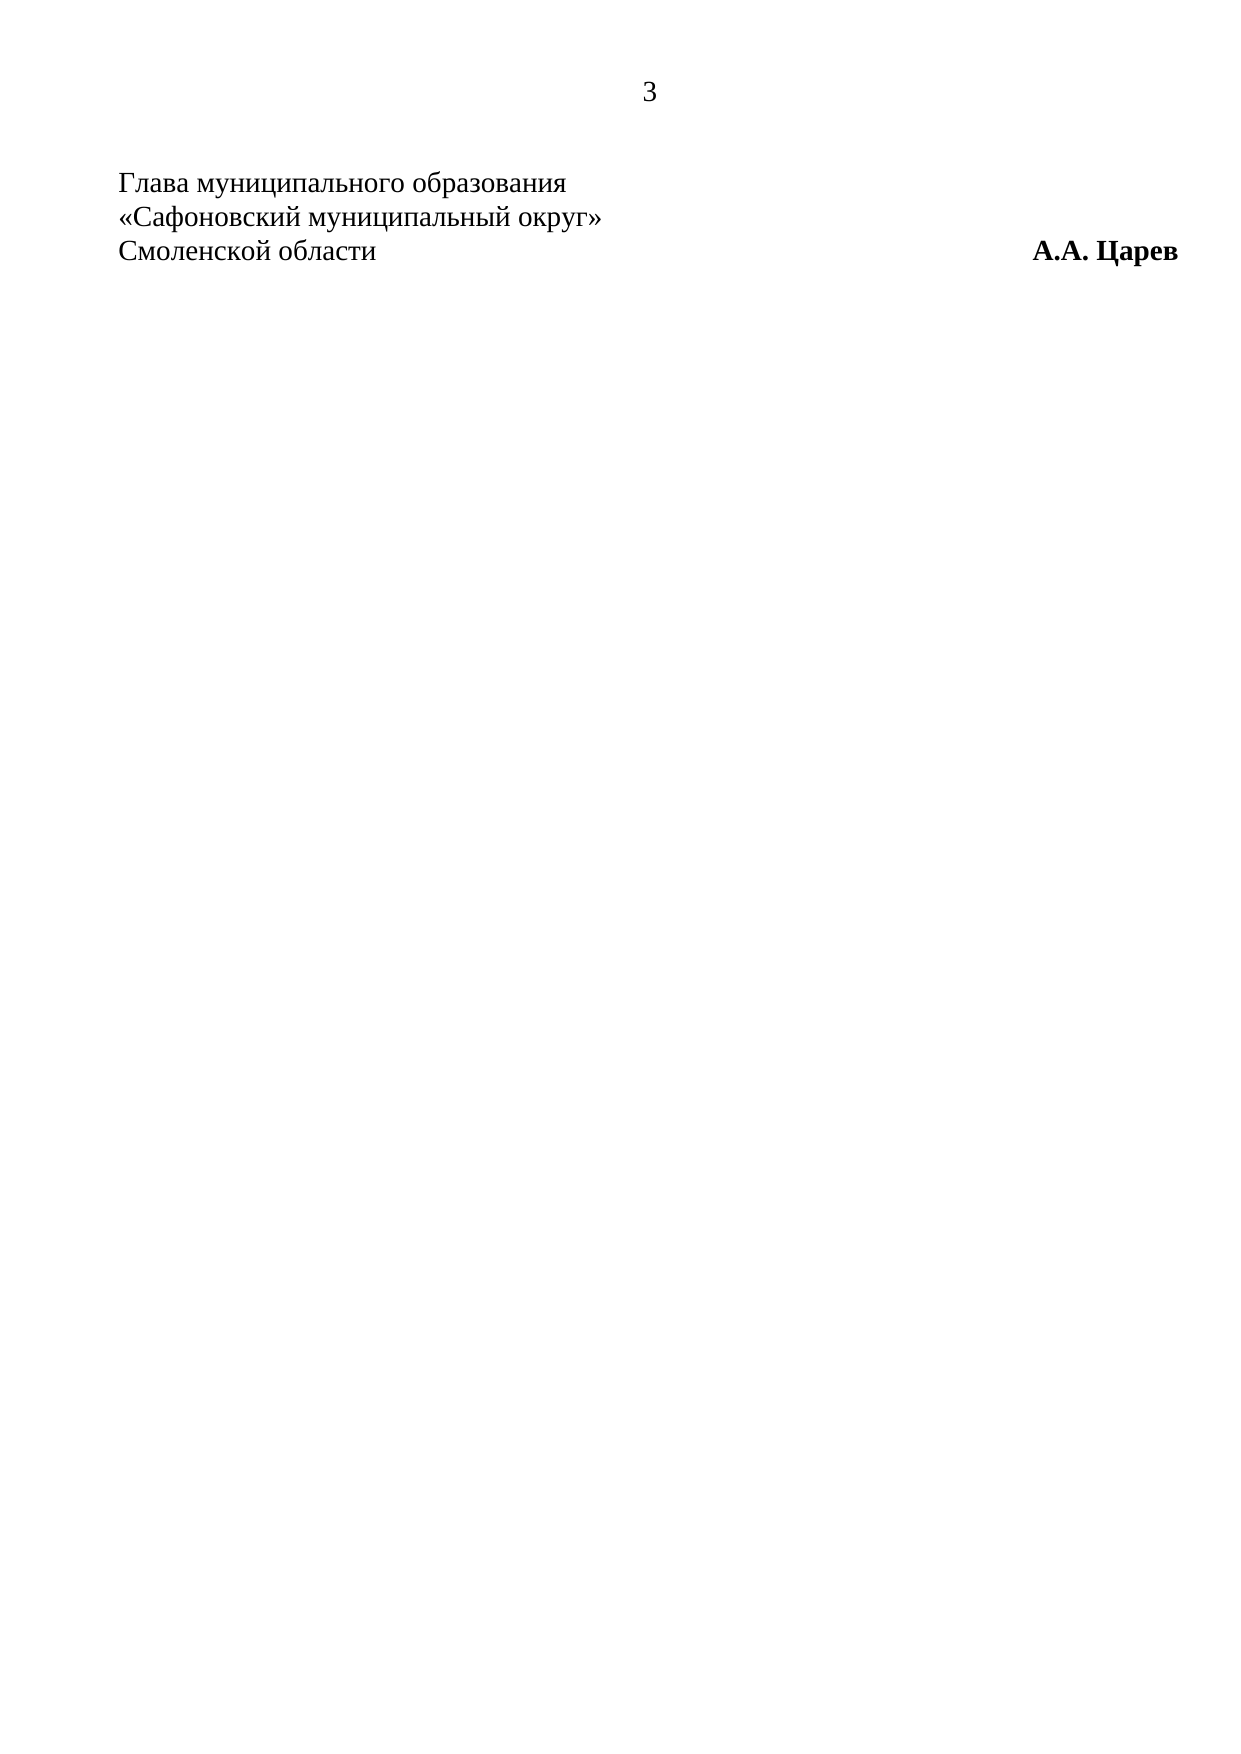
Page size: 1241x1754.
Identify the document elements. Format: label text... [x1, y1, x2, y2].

text Глава муниципального образования [118, 166, 1181, 199]
text Смоленской области А.А. Царев [118, 233, 1181, 266]
text «Сафоновский муниципальный округ» [118, 199, 1181, 233]
